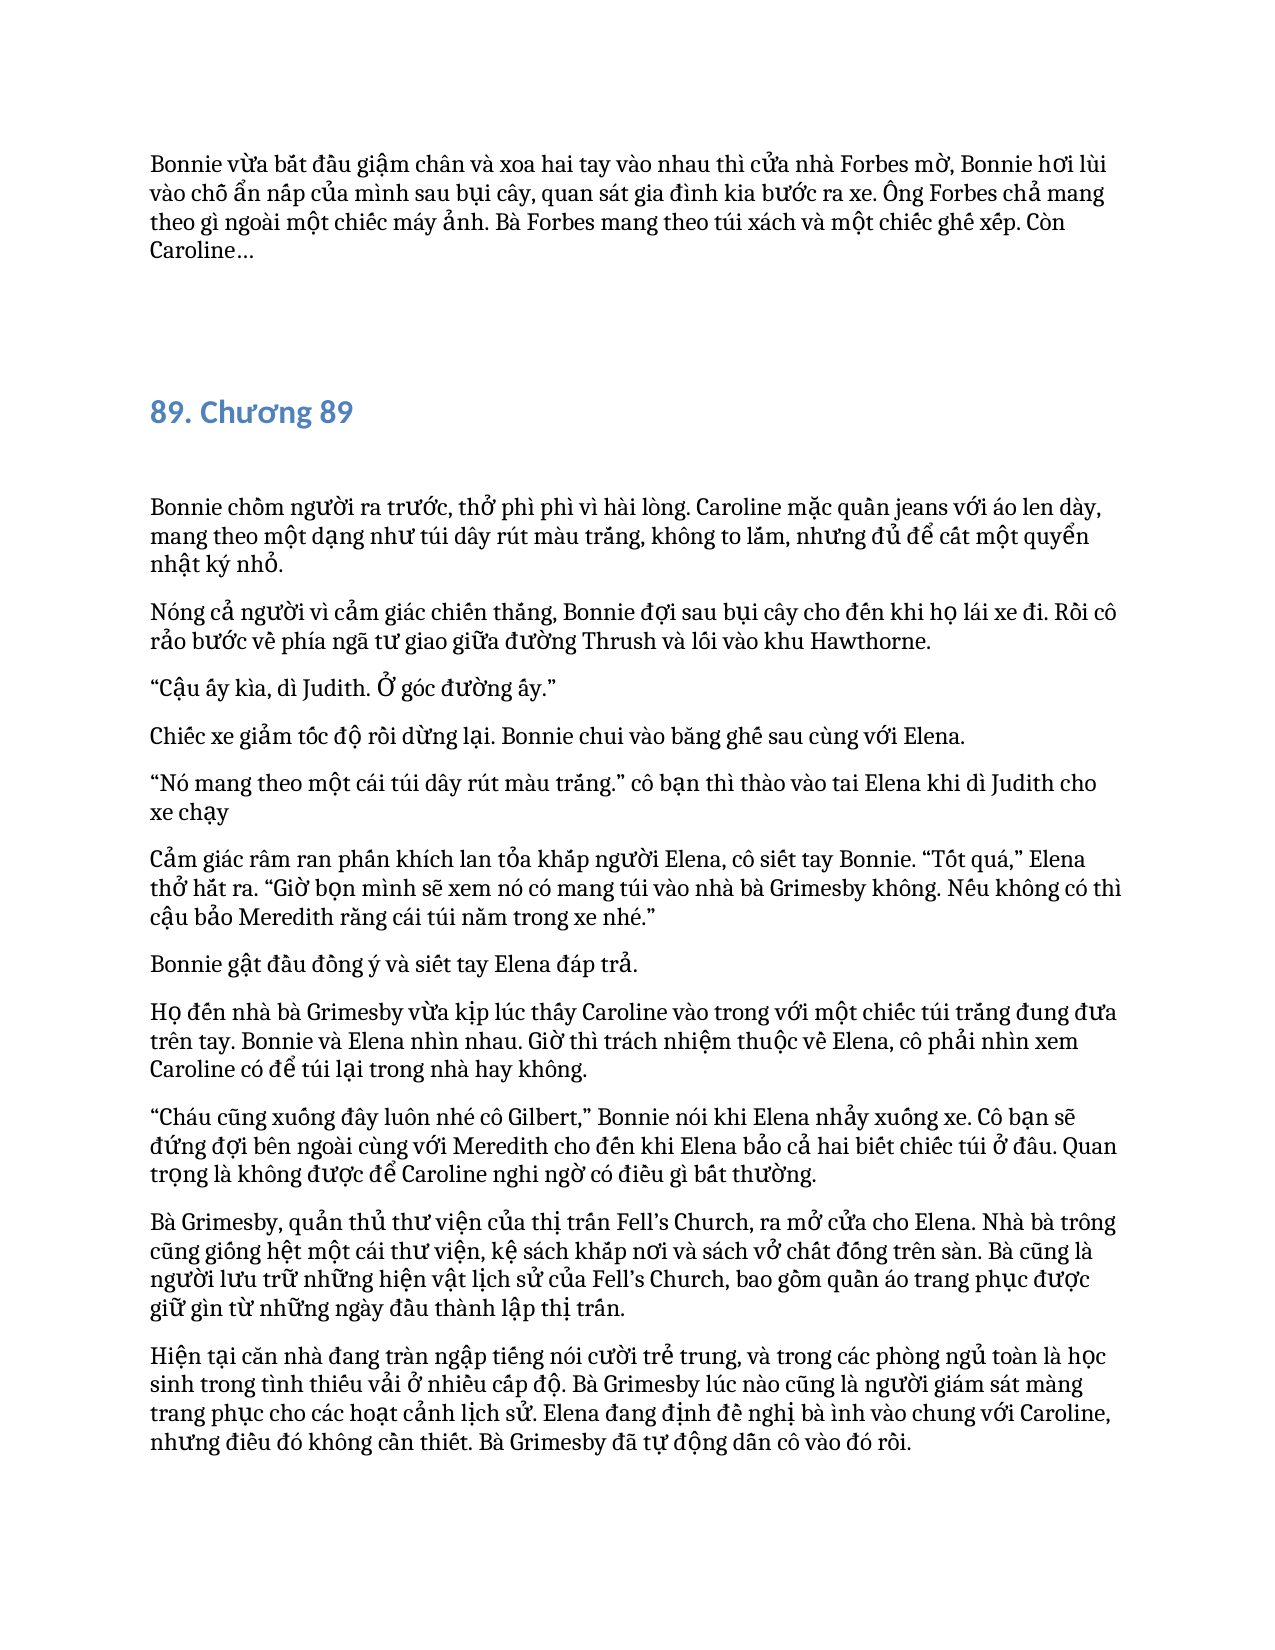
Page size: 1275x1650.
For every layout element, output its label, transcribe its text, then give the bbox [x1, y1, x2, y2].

text Bà Grimesby, quản thủ thư viện của thị trấn Fell’s Church, ra mở cửa cho Elena. Nhà bà trông cũng giống hệt một cái thư viện, kệ sách khắp nơi và sách vở chất đống trên sàn. Bà cũng là người lưu trữ những hiện vật lịch sử của Fell’s Church, bao gồm quần áo trang phục được giữ gìn từ những ngày đầu thành lập thị trấn. [150, 1208, 1125, 1323]
text Bonnie vừa bắt đầu giậm chân và xoa hai tay vào nhau thì cửa nhà Forbes mờ, Bonnie hơi lùi vào chỗ ẩn nấp của mình sau bụi cây, quan sát gia đình kia bước ra xe. Ông Forbes chả mang theo gì ngoài một chiếc máy ảnh. Bà Forbes mang theo túi xách và một chiếc ghế xếp. Còn Caroline… [150, 150, 1125, 265]
text Bonnie chồm người ra trước, thở phì phì vì hài lòng. Caroline mặc quần jeans với áo len dày, mang theo một dạng như túi dây rút màu trắng, không to lắm, nhưng đủ để cất một quyển nhật ký nhỏ. [150, 435, 1125, 579]
text Bonnie gật đầu đồng ý và siết tay Elena đáp trả. [150, 950, 1125, 979]
text Nóng cả người vì cảm giác chiến thắng, Bonnie đợi sau bụi cây cho đến khi họ lái xe đi. Rồi cô rảo bước về phía ngã tư giao giữa đường Thrush và lối vào khu Hawthorne. [150, 598, 1125, 655]
text “Nó mang theo một cái túi dây rút màu trắng.” cô bạn thì thào vào tai Elena khi dì Judith cho xe chạy [150, 769, 1125, 827]
text “Cậu ấy kìa, dì Judith. Ở góc đường ấy.” [150, 674, 1125, 703]
text Cảm giác râm ran phấn khích lan tỏa khắp người Elena, cô siết tay Bonnie. “Tốt quá,” Elena thở hắt ra. “Giờ bọn mình sẽ xem nó có mang túi vào nhà bà Grimesby không. Nếu không có thì cậu bảo Meredith rằng cái túi nằm trong xe nhé.” [150, 845, 1125, 932]
text “Cháu cũng xuống đây luôn nhé cô Gilbert,” Bonnie nói khi Elena nhảy xuống xe. Cô bạn sẽ đứng đợi bên ngoài cùng với Meredith cho đến khi Elena bảo cả hai biết chiếc túi ở đâu. Quan trọng là không được để Caroline nghi ngờ có điều gì bất thường. [150, 1103, 1125, 1189]
subtitle 89. Chương 89 [150, 391, 1125, 432]
text Họ đến nhà bà Grimesby vừa kịp lúc thấy Caroline vào trong với một chiếc túi trắng đung đưa trên tay. Bonnie và Elena nhìn nhau. Giờ thì trách nhiệm thuộc về Elena, cô phải nhìn xem Caroline có để túi lại trong nhà hay không. [150, 998, 1125, 1084]
text Chiếc xe giảm tốc độ rồi dừng lại. Bonnie chui vào băng ghế sau cùng với Elena. [150, 722, 1125, 750]
text Hiện tại căn nhà đang tràn ngập tiếng nói cười trẻ trung, và trong các phòng ngủ toàn là học sinh trong tình thiếu vải ở nhiều cấp độ. Bà Grimesby lúc nào cũng là người giám sát màng trang phục cho các hoạt cảnh lịch sử. Elena đang định đề nghị bà ình vào chung với Caroline, nhưng điều đó không cần thiết. Bà Grimesby đã tự động dẫn cô vào đó rồi. [150, 1342, 1125, 1457]
